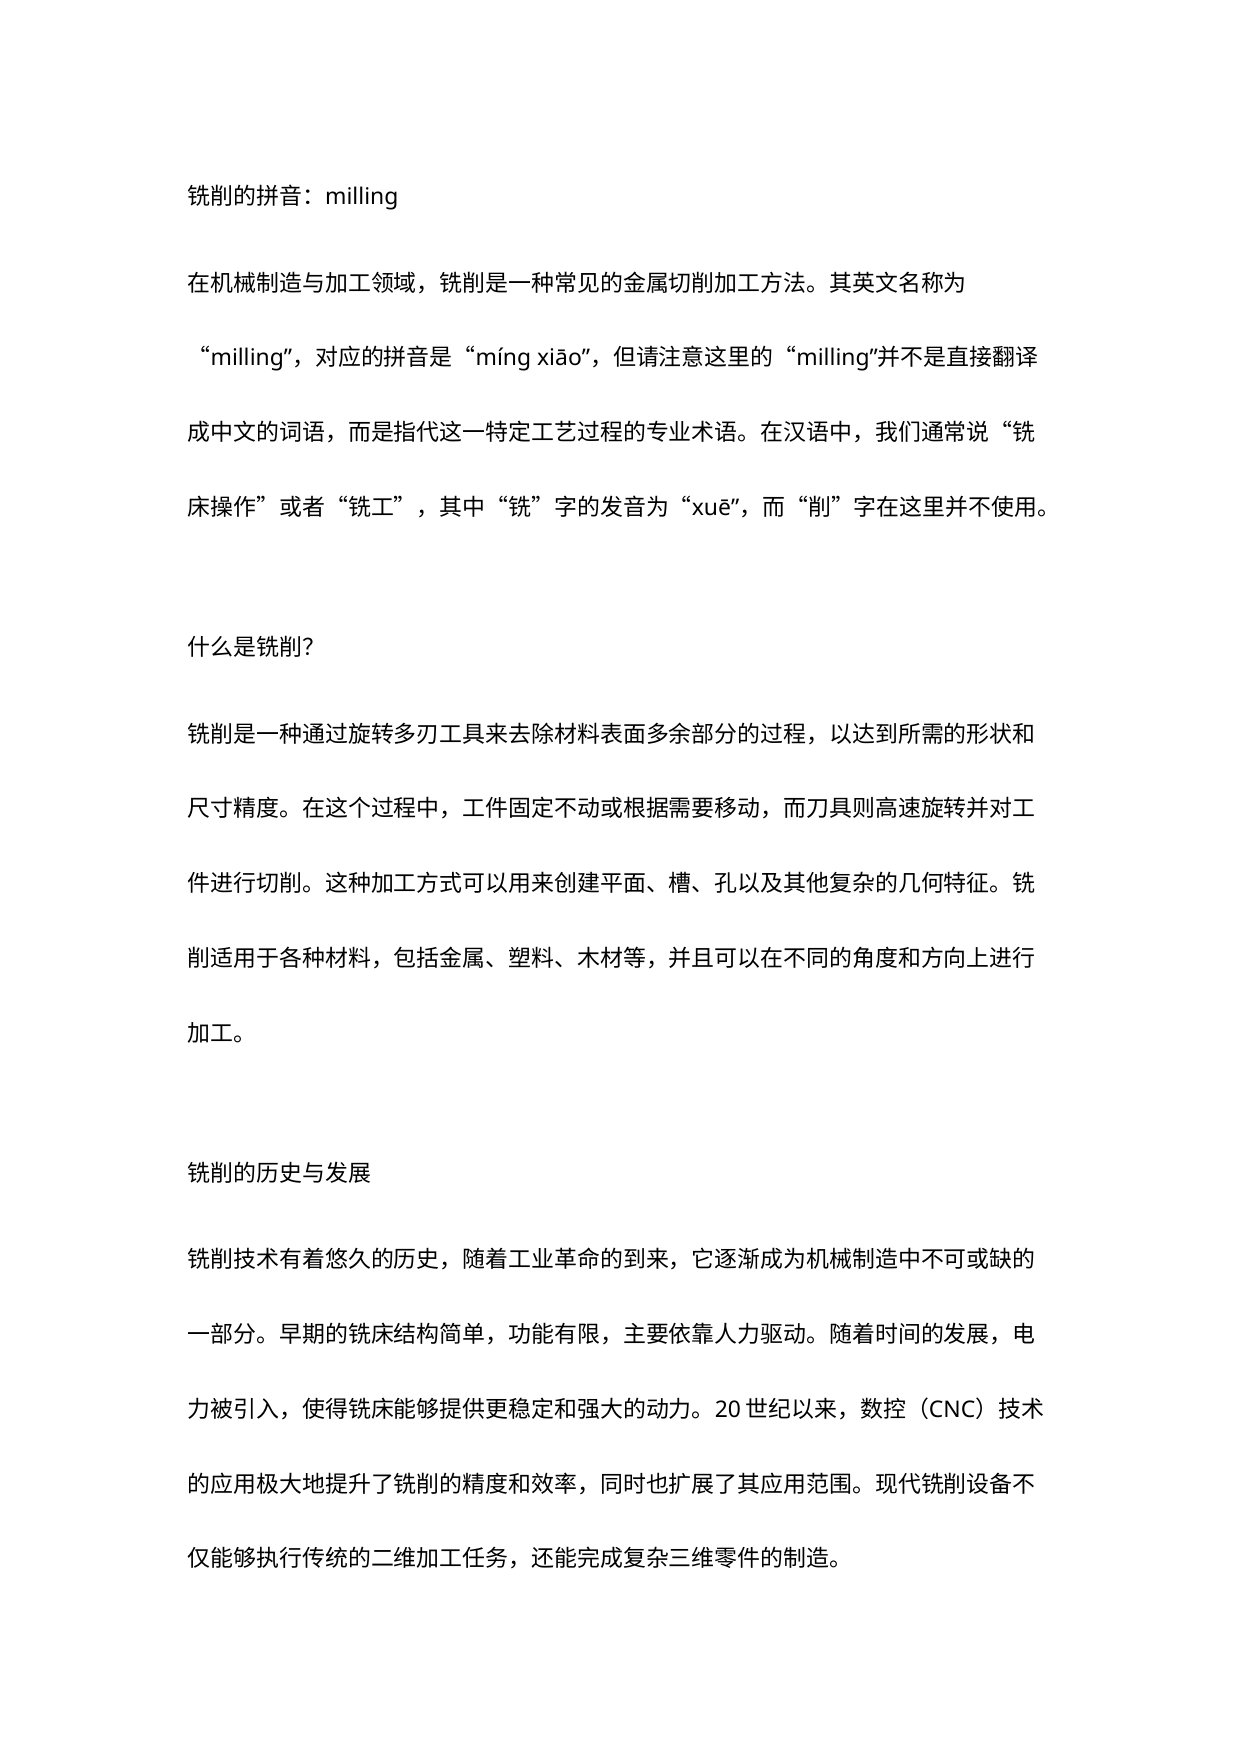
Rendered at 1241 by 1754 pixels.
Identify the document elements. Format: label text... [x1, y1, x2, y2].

text 铣削是一种通过旋转多刃工具来去除材料表面多余部分的过程，以达到所需的形状和尺寸精度。在这个过程中，工件固定不动或根据需要移动，而刀具则高速旋转并对工件进行切削。这种加工方式可以用来创建平面、槽、孔以及其他复杂的几何特征。铣削适用于各种材料，包括金属、塑料、木材等，并且可以在不同的角度和方向上进行加工。 [187, 700, 1053, 1063]
text 什么是铣削？ [187, 613, 1053, 678]
text 铣削的历史与发展 [187, 1139, 1053, 1204]
text 铣削的拼音：milling [187, 162, 1053, 227]
text 铣削技术有着悠久的历史，随着工业革命的到来，它逐渐成为机械制造中不可或缺的一部分。早期的铣床结构简单，功能有限，主要依靠人力驱动。随着时间的发展，电力被引入，使得铣床能够提供更稳定和强大的动力。20世纪以来，数控（CNC）技术的应用极大地提升了铣削的精度和效率，同时也扩展了其应用范围。现代铣削设备不仅能够执行传统的二维加工任务，还能完成复杂三维零件的制造。 [187, 1226, 1053, 1589]
text 在机械制造与加工领域，铣削是一种常见的金属切削加工方法。其英文名称为“milling”，对应的拼音是“míng xiāo”，但请注意这里的“milling”并不是直接翻译成中文的词语，而是指代这一特定工艺过程的专业术语。在汉语中，我们通常说“铣床操作”或者“铣工”，其中“铣”字的发音为“xuē”，而“削”字在这里并不使用。 [187, 249, 1053, 538]
